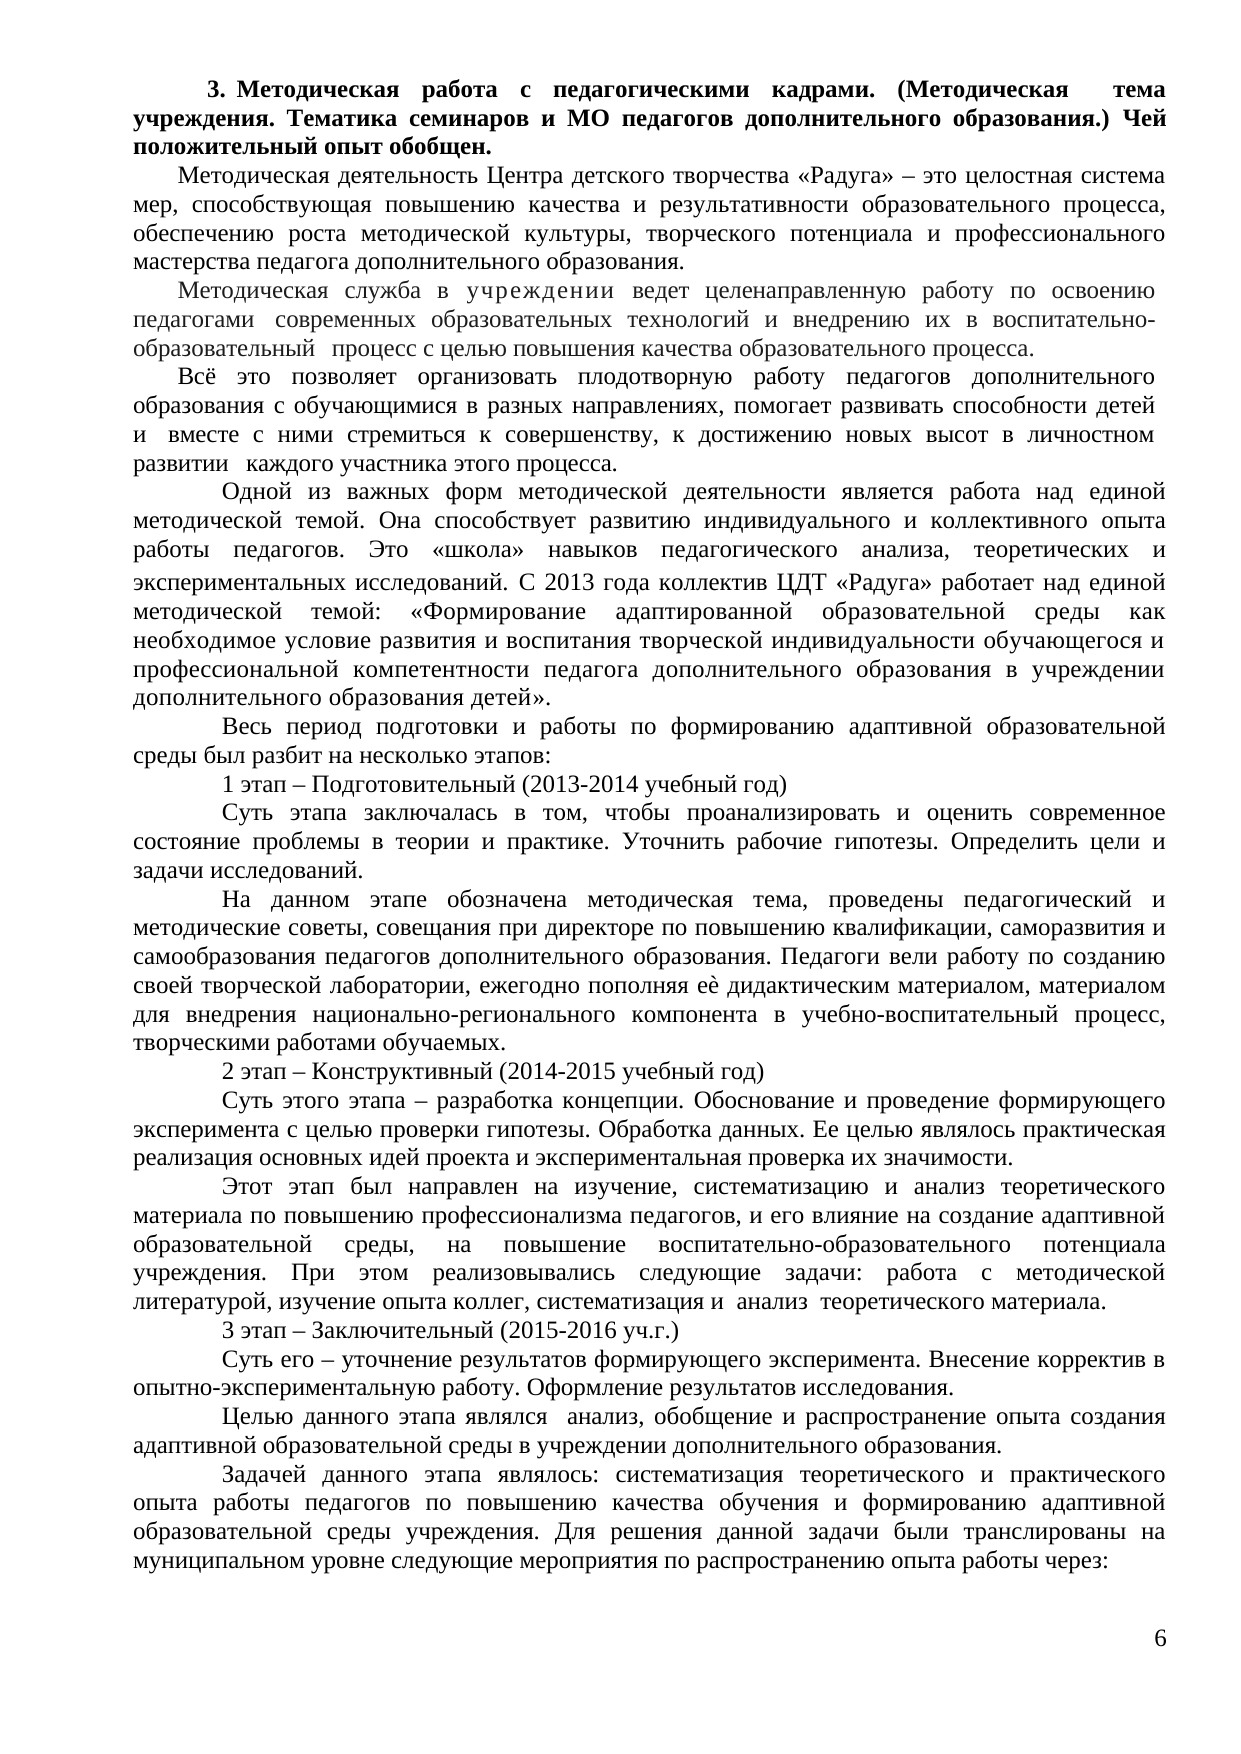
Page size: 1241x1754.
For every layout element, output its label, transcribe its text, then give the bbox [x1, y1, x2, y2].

text Весь период подготовки и работы по формированию адаптивной образовательной среды был разбит на несколько этапов: [133, 711, 1167, 769]
list Методическая работа с педагогическими кадрами. (Методическая тема учреждения. Тематика семинаров и МО педагогов дополнительного образования.) Чей положительный опыт обобщен. [133, 74, 1167, 160]
text Суть его – уточнение результатов формирующего эксперимента. Внесение корректив в опытно-экспериментальную работу. Оформление результатов исследования. [133, 1344, 1167, 1401]
text 2 этап – Конструктивный (2014-2015 учебный год) [133, 1056, 1167, 1085]
text Этот этап был направлен на изучение, систематизацию и анализ теоретического материала по повышению профессионализма педагогов, и его влияние на создание адаптивной образовательной среды, на повышение воспитательно-образовательного потенциала учреждения. При этом реализовывались следующие задачи: работа с методической литературой, изучение опыта коллег, систематизация и анализ теоретического материала. [133, 1171, 1167, 1315]
text Задачей данного этапа являлось: систематизация теоретического и практического опыта работы педагогов по повышению качества обучения и формированию адаптивной образовательной среды учреждения. Для решения данной задачи были транслированы на муниципальном уровне следующие мероприятия по распространению опыта работы через: [133, 1459, 1167, 1574]
text Всё это позволяет организовать плодотворную работу педагогов дополнительного образования с обучающимися в разных направлениях, помогает развивать способности детей и вместе с ними стремиться к совершенству, к достижению новых высот в личностном развитии каждого участника этого процесса. [133, 361, 1155, 476]
text 3 этап – Заключительный (2015-2016 уч.г.) [133, 1315, 1167, 1344]
text Суть этапа заключалась в том, чтобы проанализировать и оценить современное состояние проблемы в теории и практике. Уточнить рабочие гипотезы. Определить цели и задачи исследований. [133, 797, 1167, 884]
text Одной из важных форм методической деятельности является работа над единой методической темой. Она способствует развитию индивидуального и коллективного опыта работы педагогов. Это «школа» навыков педагогического анализа, теоретических и экспериментальных исследований. С 2013 года коллектив ЦДТ «Радуга» работает над единой методической темой: «Формирование адаптированной образовательной среды как необходимое условие развития и воспитания творческой индивидуальности обучающегося и профессиональной компетентности педагога дополнительного образования в учреждении дополнительного образования детей». [133, 476, 1167, 711]
text На данном этапе обозначена методическая тема, проведены педагогический и методические советы, совещания при директоре по повышению квалификации, саморазвития и самообразования педагогов дополнительного образования. Педагоги вели работу по созданию своей творческой лаборатории, ежегодно пополняя еѐ дидактическим материалом, материалом для внедрения национально-регионального компонента в учебно-воспитательный процесс, творческими работами обучаемых. [133, 884, 1167, 1056]
text Методическая служба в учреждении ведет целенаправленную работу по освоению педагогами современных образовательных технологий и внедрению их в воспитательно-образовательный процесс с целью повышения качества образовательного процесса. [133, 275, 1155, 361]
text 1 этап – Подготовительный (2013-2014 учебный год) [133, 769, 1167, 797]
text Методическая деятельность Центра детского творчества «Радуга» – это целостная система мер, способствующая повышению качества и результативности образовательного процесса, обеспечению роста методической культуры, творческого потенциала и профессионального мастерства педагога дополнительного образования. [133, 160, 1167, 275]
text Суть этого этапа – разработка концепции. Обоснование и проведение формирующего эксперимента с целью проверки гипотезы. Обработка данных. Ее целью являлось практическая реализация основных идей проекта и экспериментальная проверка их значимости. [133, 1085, 1167, 1171]
text Целью данного этапа являлся анализ, обобщение и распространение опыта создания адаптивной образовательной среды в учреждении дополнительного образования. [133, 1401, 1167, 1459]
